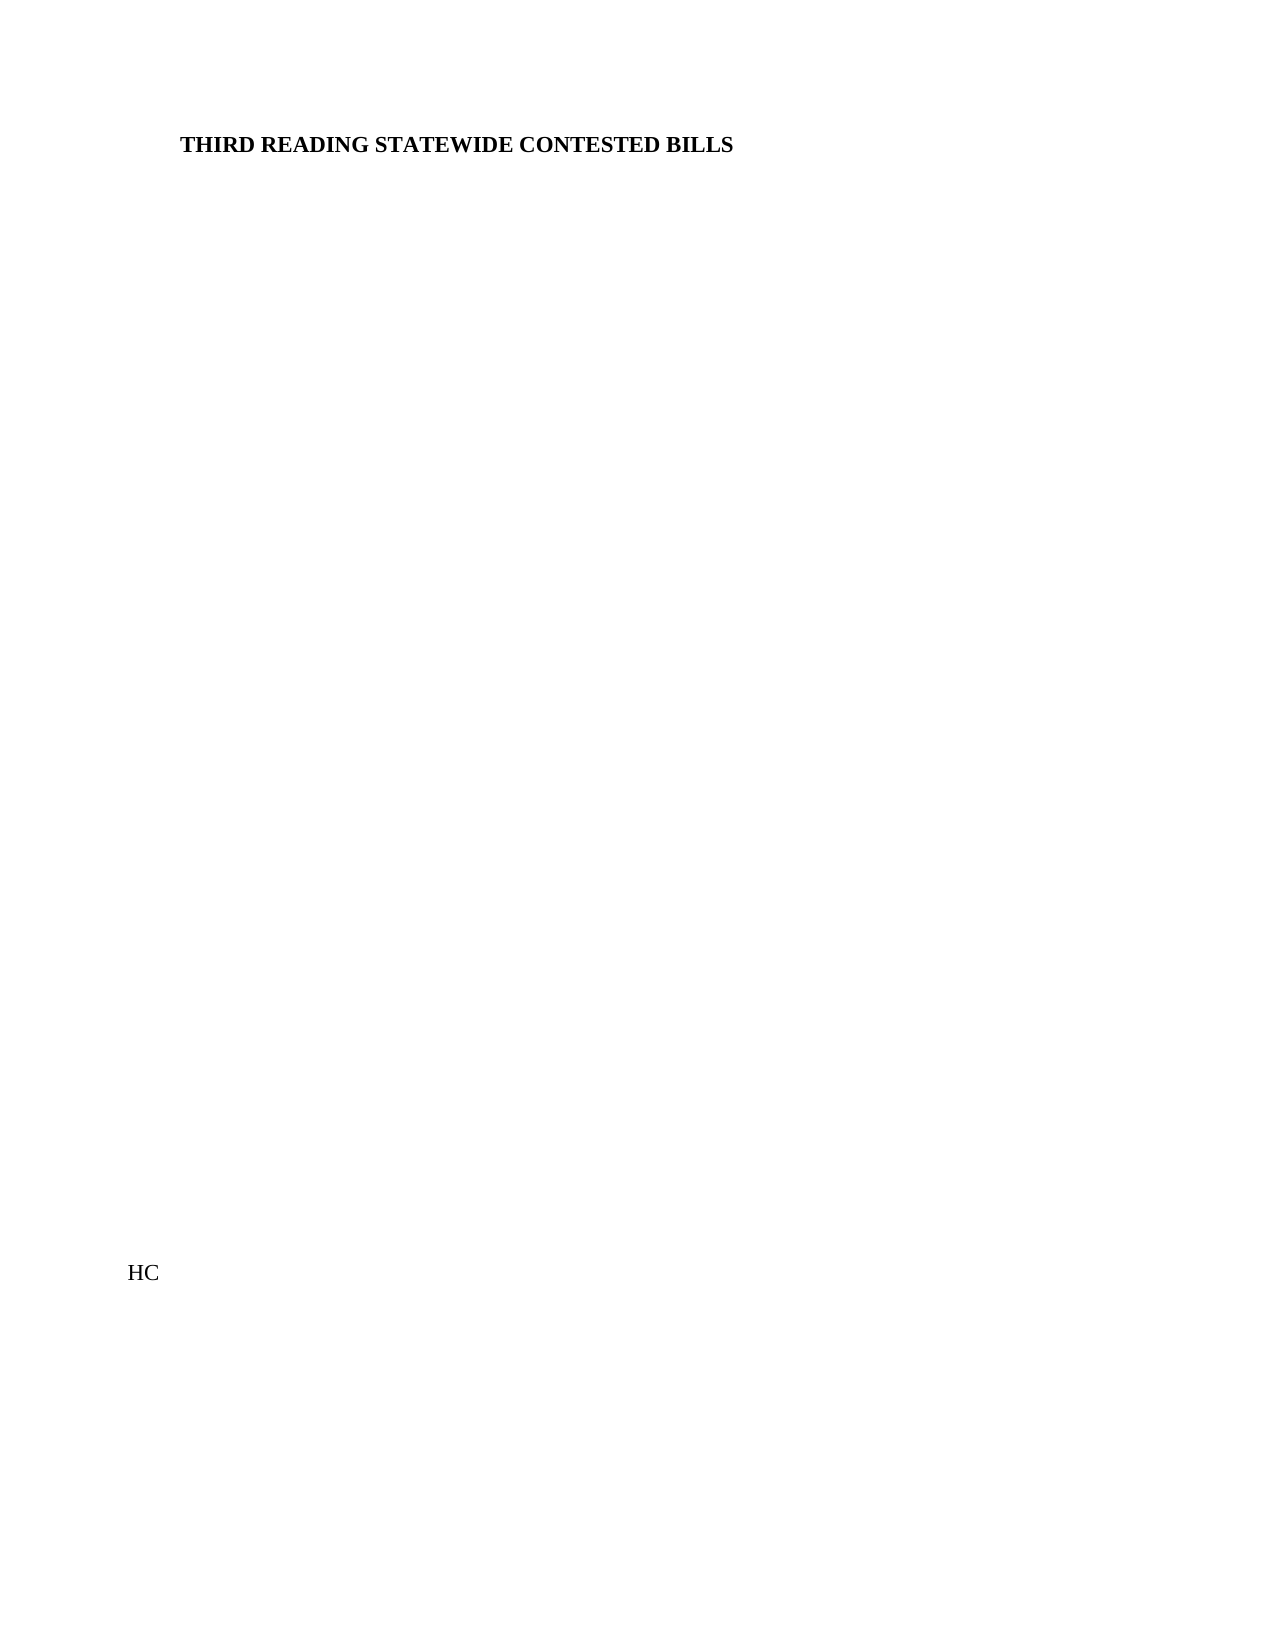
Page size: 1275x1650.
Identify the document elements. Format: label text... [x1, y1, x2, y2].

text THIRD READING STATEWIDE CONTESTED BILLS [127, 131, 786, 158]
